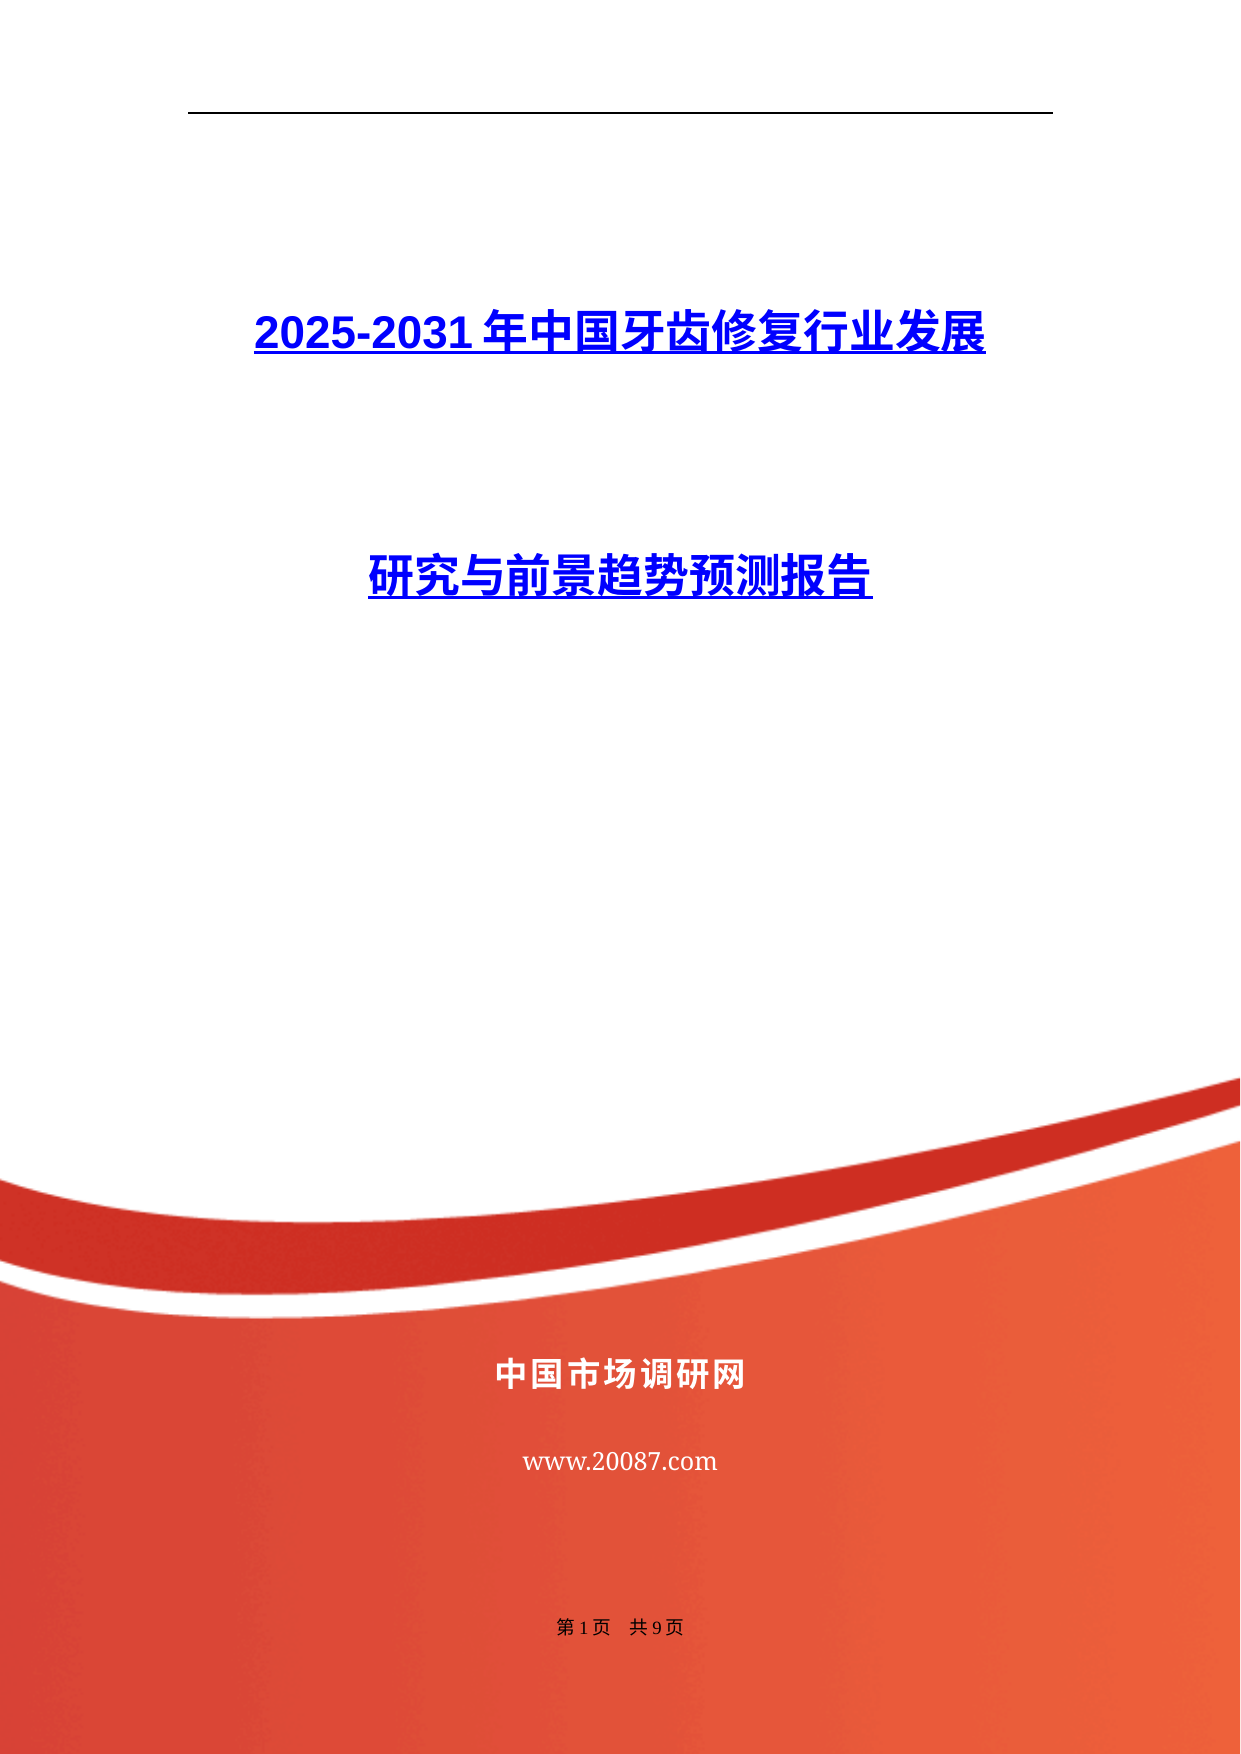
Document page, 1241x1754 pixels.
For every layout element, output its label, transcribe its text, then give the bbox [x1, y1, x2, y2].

text www.20087.com [187, 1428, 1053, 1493]
table_header 2025-2031年中国牙齿修复行业发展研究与前景趋势预测报告 [188, 207, 1053, 773]
subtitle 中国市场调研网 [187, 1339, 1053, 1404]
picture [0, 1006, 1241, 1754]
